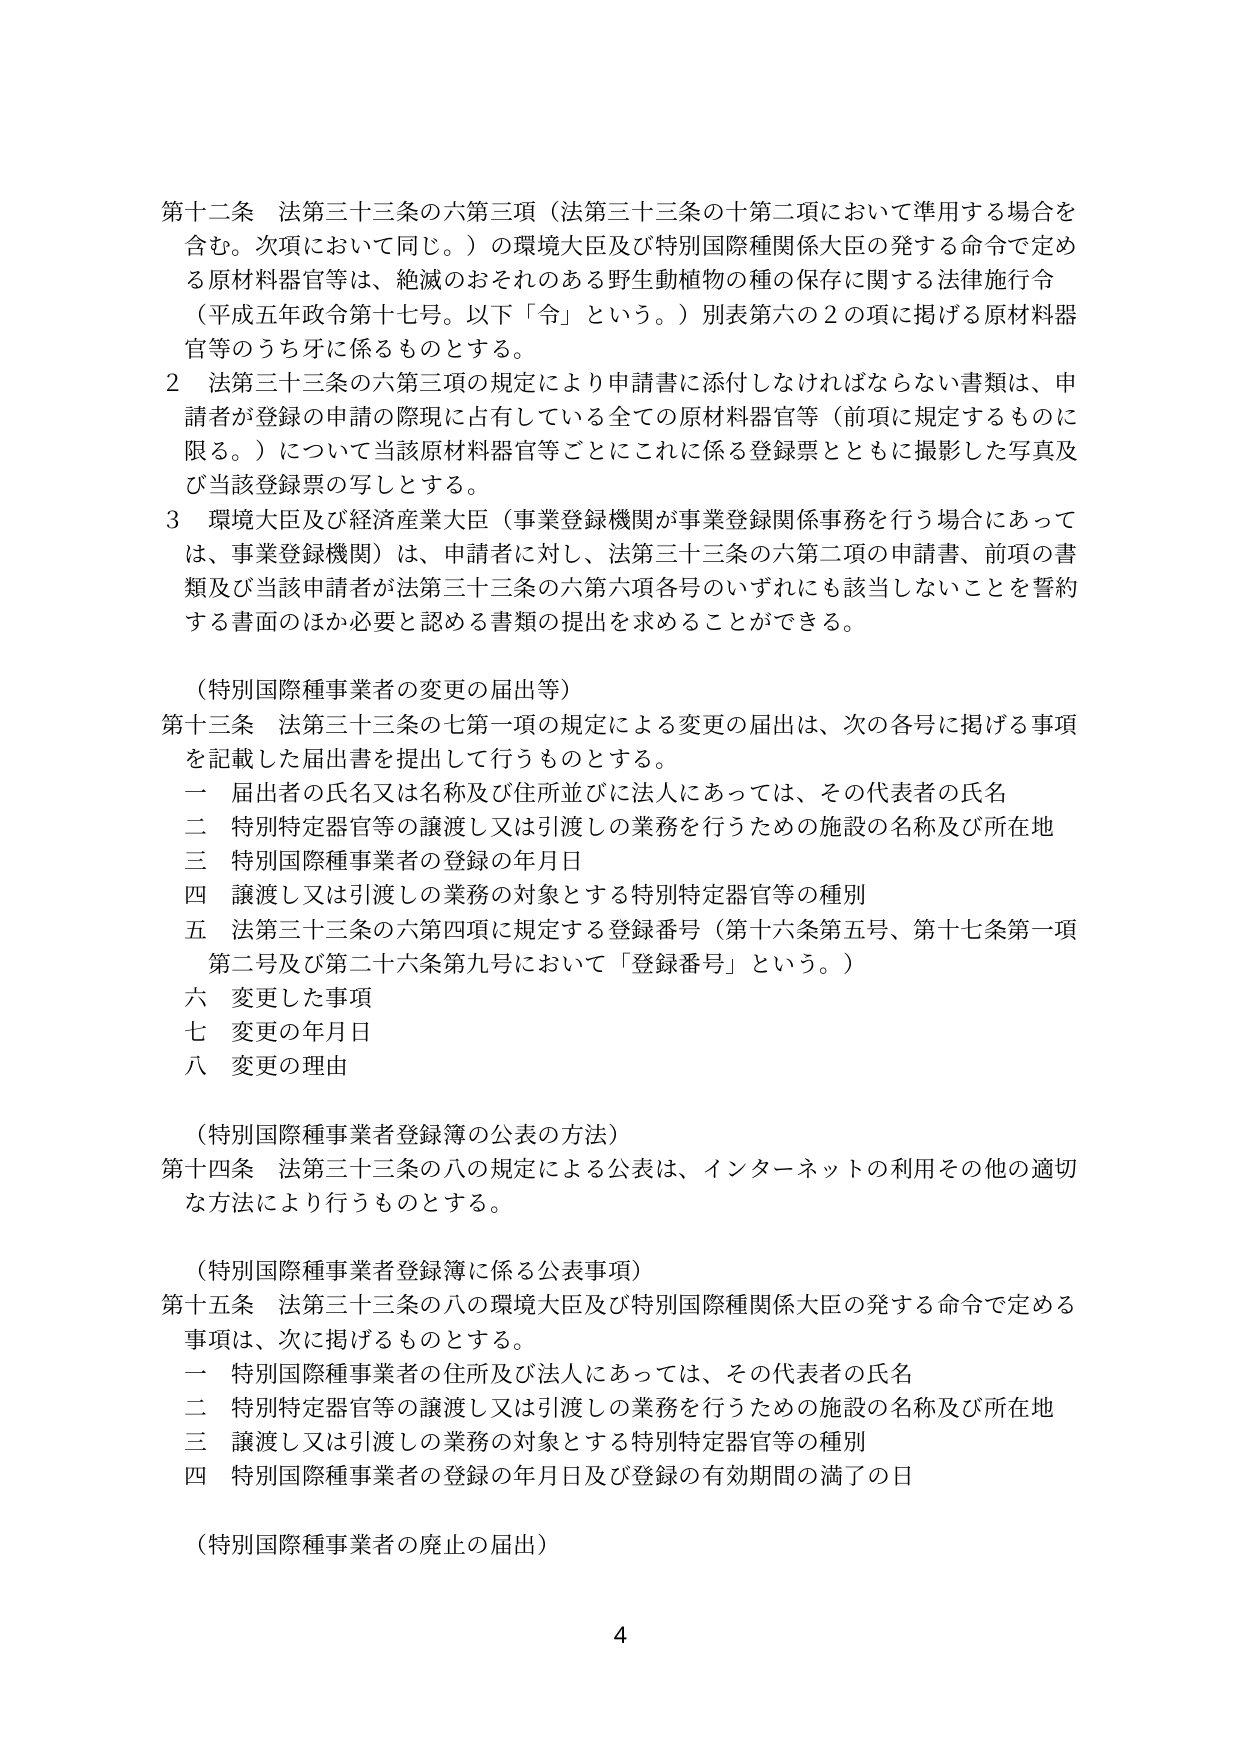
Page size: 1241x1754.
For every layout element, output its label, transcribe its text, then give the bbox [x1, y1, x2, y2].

text 一 届出者の氏名又は名称及び住所並びに法人にあっては、その代表者の氏名 [184, 774, 1079, 809]
text 第十四条 法第三十三条の八の規定による公表は、インターネットの利用その他の適切な方法により行うものとする。 [161, 1150, 1079, 1219]
text 一 特別国際種事業者の住所及び法人にあっては、その代表者の氏名 [184, 1355, 1079, 1389]
text ２ 法第三十三条の六第三項の規定により申請書に添付しなければならない書類は、申請者が登録の申請の際現に占有している全ての原材料器官等（前項に規定するものに限る。）について当該原材料器官等ごとにこれに係る登録票とともに撮影した写真及び当該登録票の写しとする。 [161, 364, 1079, 501]
text 第十三条 法第三十三条の七第一項の規定による変更の届出は、次の各号に掲げる事項を記載した届出書を提出して行うものとする。 [161, 706, 1079, 774]
text （特別国際種事業者登録簿に係る公表事項） [184, 1253, 1079, 1287]
text 二 特別特定器官等の譲渡し又は引渡しの業務を行うための施設の名称及び所在地 [184, 1389, 1079, 1424]
text ３ 環境大臣及び経済産業大臣（事業登録機関が事業登録関係事務を行う場合にあっては、事業登録機関）は、申請者に対し、法第三十三条の六第二項の申請書、前項の書類及び当該申請者が法第三十三条の六第六項各号のいずれにも該当しないことを誓約する書面のほか必要と認める書類の提出を求めることができる。 [161, 501, 1079, 638]
text 七 変更の年月日 [184, 1014, 1079, 1048]
text 五 法第三十三条の六第四項に規定する登録番号（第十六条第五号、第十七条第一項第二号及び第二十六条第九号において「登録番号」という。） [184, 911, 1079, 979]
text 三 特別国際種事業者の登録の年月日 [184, 843, 1079, 877]
text （特別国際種事業者登録簿の公表の方法） [184, 1116, 1079, 1150]
text 第十五条 法第三十三条の八の環境大臣及び特別国際種関係大臣の発する命令で定める事項は、次に掲げるものとする。 [161, 1287, 1079, 1355]
text 第十二条 法第三十三条の六第三項（法第三十三条の十第二項において準用する場合を含む。次項において同じ。）の環境大臣及び特別国際種関係大臣の発する命令で定める原材料器官等は、絶滅のおそれのある野生動植物の種の保存に関する法律施行令（平成五年政令第十七号。以下「令」という。）別表第六の２の項に掲げる原材料器官等のうち牙に係るものとする。 [161, 194, 1079, 364]
text 八 変更の理由 [184, 1048, 1079, 1082]
text 四 譲渡し又は引渡しの業務の対象とする特別特定器官等の種別 [184, 877, 1079, 911]
text （特別国際種事業者の廃止の届出） [184, 1526, 1079, 1560]
text （特別国際種事業者の変更の届出等） [184, 672, 1079, 706]
text 二 特別特定器官等の譲渡し又は引渡しの業務を行うための施設の名称及び所在地 [184, 809, 1079, 843]
text 四 特別国際種事業者の登録の年月日及び登録の有効期間の満了の日 [184, 1458, 1079, 1492]
text 六 変更した事項 [184, 979, 1079, 1014]
text 三 譲渡し又は引渡しの業務の対象とする特別特定器官等の種別 [184, 1424, 1079, 1458]
